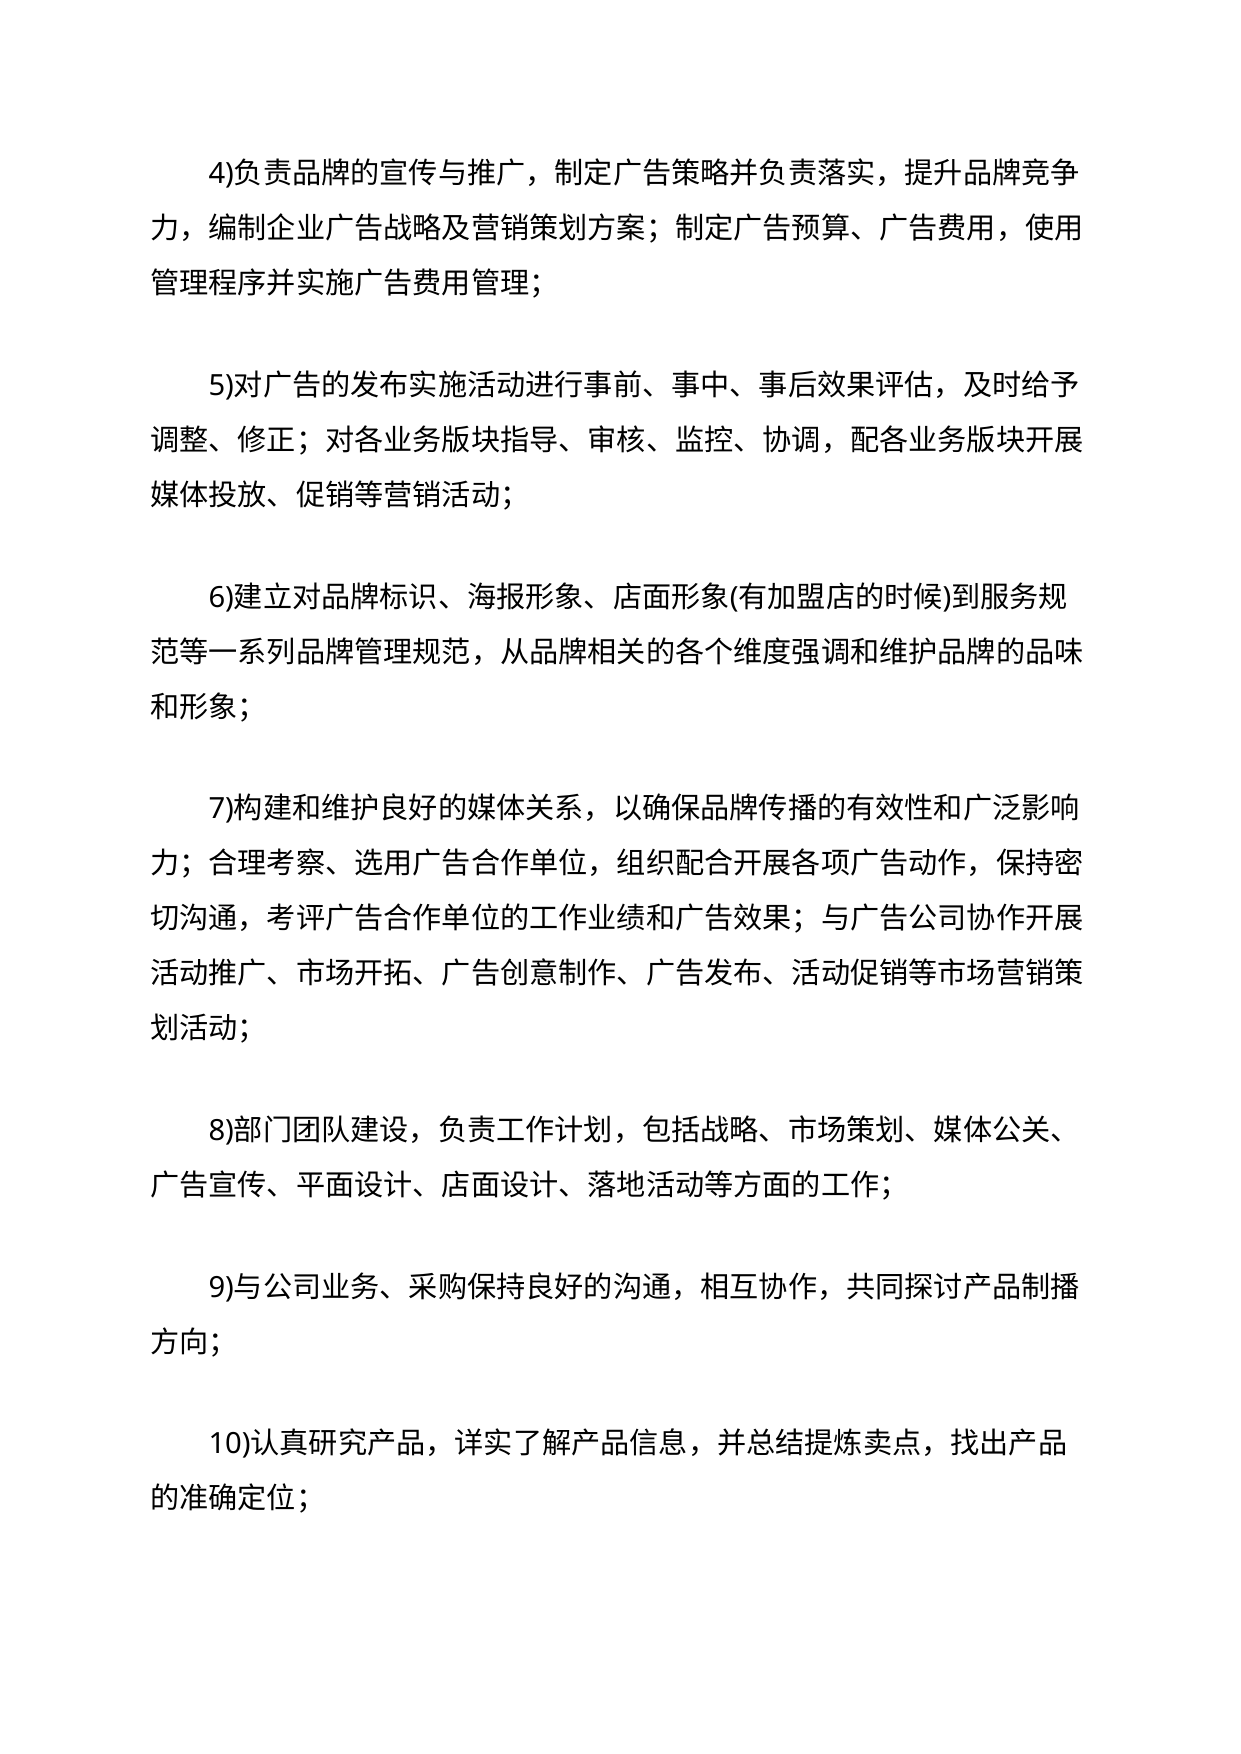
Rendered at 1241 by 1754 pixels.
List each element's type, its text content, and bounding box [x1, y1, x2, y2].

text 6)建立对品牌标识、海报形象、店面形象(有加盟店的时候)到服务规范等一系列品牌管理规范，从品牌相关的各个维度强调和维护品牌的品味和形象； [150, 573, 1090, 726]
text 10)认真研究产品，详实了解产品信息，并总结提炼卖点，找出产品的准确定位； [150, 1420, 1090, 1517]
text 9)与公司业务、采购保持良好的沟通，相互协作，共同探讨产品制播方向； [150, 1263, 1090, 1361]
text 4)负责品牌的宣传与推广，制定广告策略并负责落实，提升品牌竞争力，编制企业广告战略及营销策划方案；制定广告预算、广告费用，使用管理程序并实施广告费用管理； [150, 150, 1090, 302]
text 8)部门团队建设，负责工作计划，包括战略、市场策划、媒体公关、广告宣传、平面设计、店面设计、落地活动等方面的工作； [150, 1106, 1090, 1204]
text 7)构建和维护良好的媒体关系，以确保品牌传播的有效性和广泛影响力；合理考察、选用广告合作单位，组织配合开展各项广告动作，保持密切沟通，考评广告合作单位的工作业绩和广告效果；与广告公司协作开展活动推广、市场开拓、广告创意制作、广告发布、活动促销等市场营销策划活动； [150, 785, 1090, 1047]
text 5)对广告的发布实施活动进行事前、事中、事后效果评估，及时给予调整、修正；对各业务版块指导、审核、监控、协调，配各业务版块开展媒体投放、促销等营销活动； [150, 362, 1090, 514]
